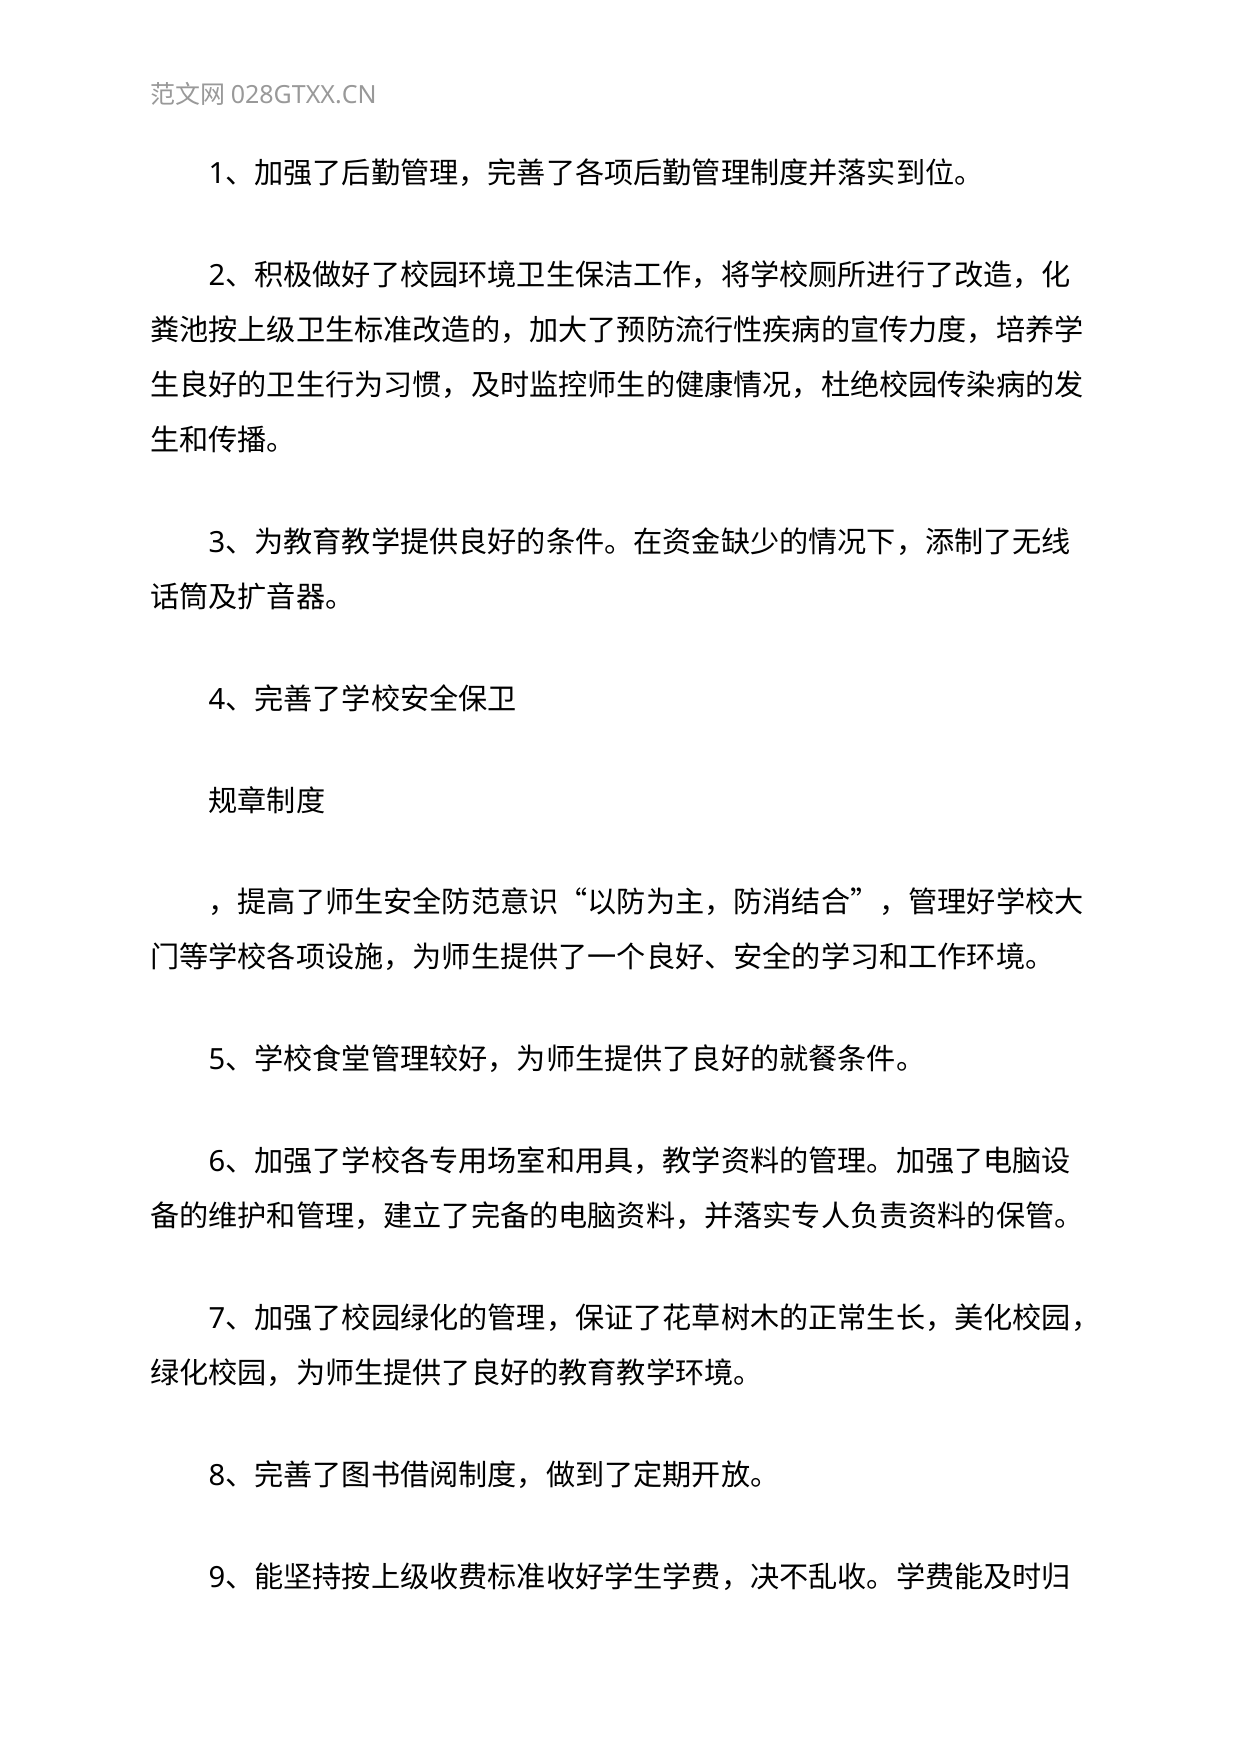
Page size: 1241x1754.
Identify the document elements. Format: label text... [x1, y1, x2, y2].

text 5、学校食堂管理较好，为师生提供了良好的就餐条件。 [150, 1036, 1090, 1078]
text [150, 1553, 1090, 1596]
text 8、完善了图书借阅制度，做到了定期开放。 [150, 1451, 1090, 1494]
text 4、完善了学校安全保卫 [150, 675, 1090, 718]
text 规章制度 [150, 777, 1090, 819]
text 6、加强了学校各专用场室和用具，教学资料的管理。加强了电脑设备的维护和管理，建立了完备的电脑资料，并落实专人负责资料的保管。 [150, 1138, 1090, 1235]
text ，提高了师生安全防范意识“以防为主，防消结合”，管理好学校大门等学校各项设施，为师生提供了一个良好、安全的学习和工作环境。 [150, 879, 1090, 976]
text 2、积极做好了校园环境卫生保洁工作，将学校厕所进行了改造，化粪池按上级卫生标准改造的，加大了预防流行性疾病的宣传力度，培养学生良好的卫生行为习惯，及时监控师生的健康情况，杜绝校园传染病的发生和传播。 [150, 252, 1090, 459]
text 1、加强了后勤管理，完善了各项后勤管理制度并落实到位。 [150, 150, 1090, 192]
text 3、为教育教学提供良好的条件。在资金缺少的情况下，添制了无线话筒及扩音器。 [150, 518, 1090, 616]
text 7、加强了校园绿化的管理，保证了花草树木的正常生长，美化校园，绿化校园，为师生提供了良好的教育教学环境。 [150, 1294, 1090, 1392]
